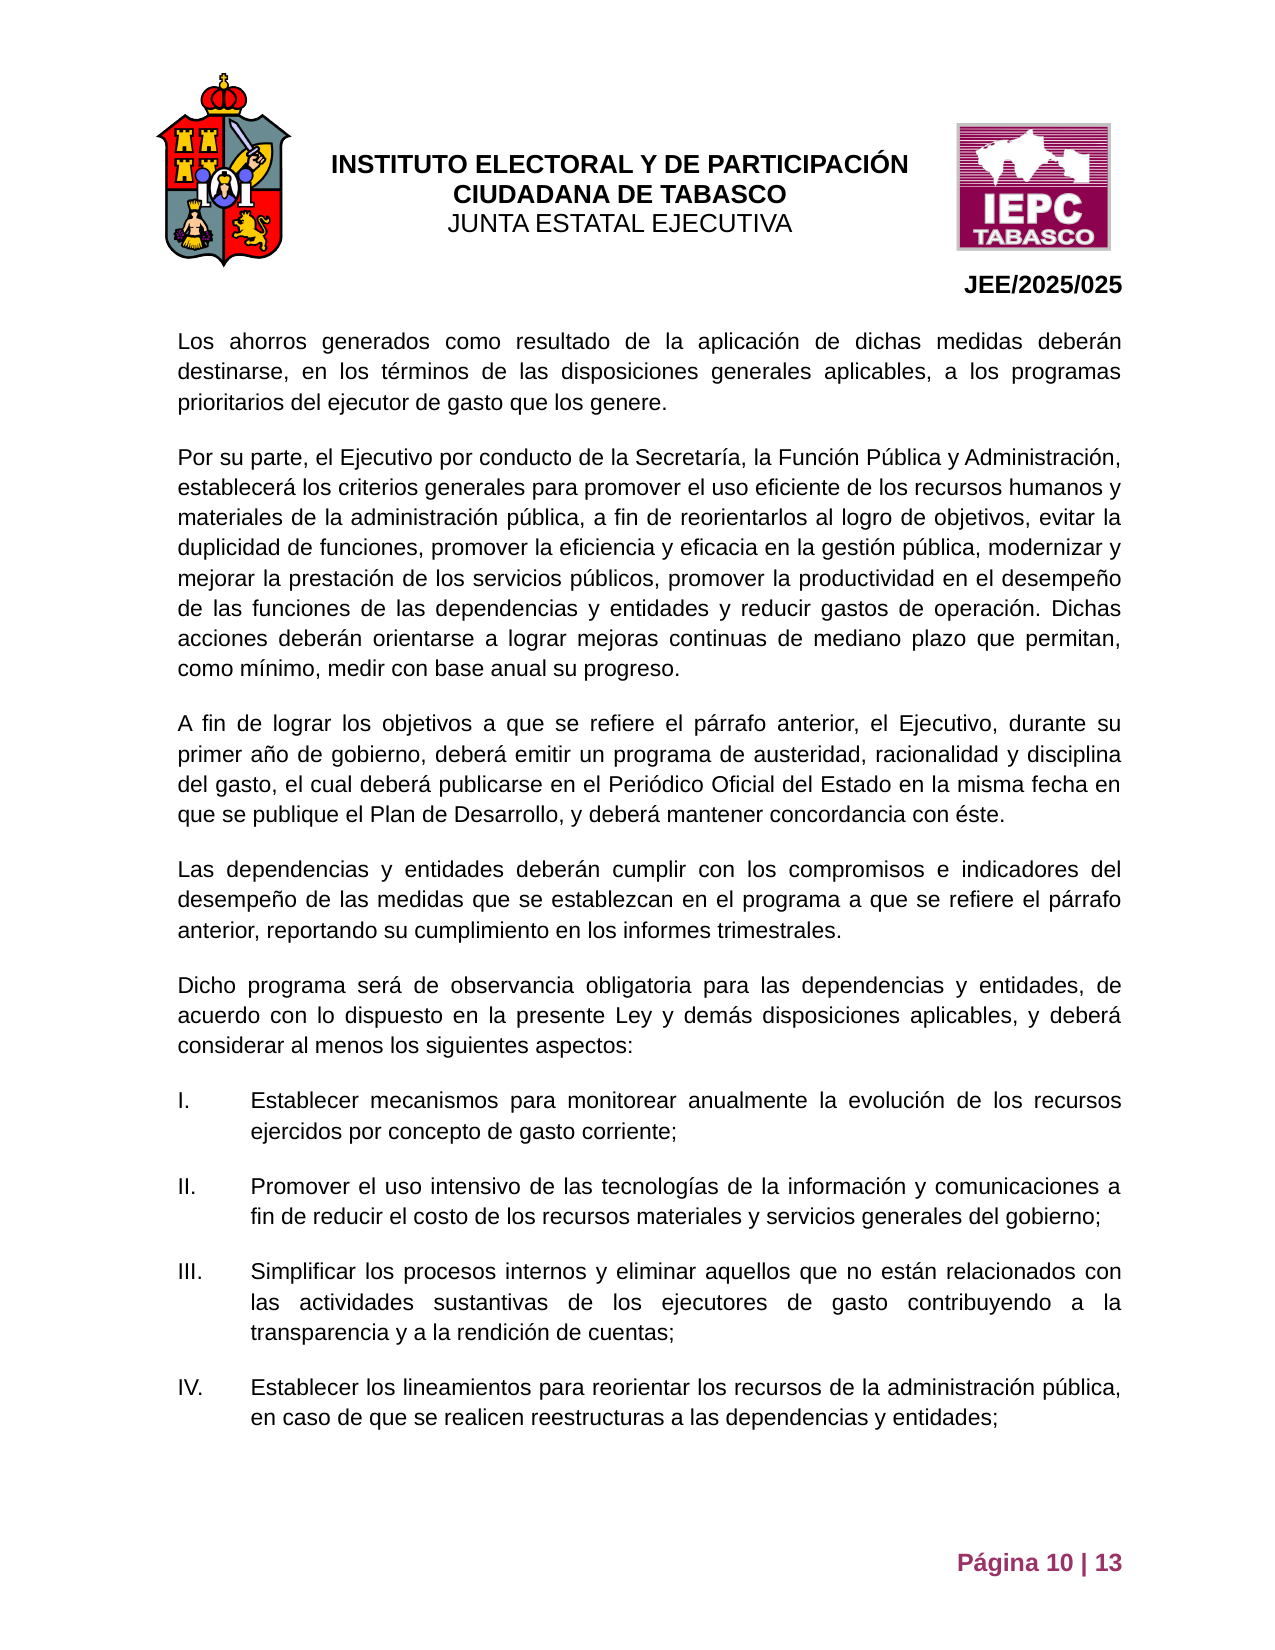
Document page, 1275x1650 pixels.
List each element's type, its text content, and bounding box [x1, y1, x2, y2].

list Establecer los lineamientos para reorientar los recursos de la administración pública, en caso de que se realicen reestructuras a las dependencias y entidades; [177, 1374, 1122, 1430]
list Establecer mecanismos para monitorear anualmente la evolución de los recursos ejercidos por concepto de gasto corriente; [177, 1087, 1122, 1144]
text Las dependencias y entidades deberán cumplir con los compromisos e indicadores del desempeño de las medidas que se establezcan en el programa a que se refiere el párrafo anterior, reportando su cumplimiento en los informes trimestrales. [177, 856, 1122, 943]
text Los ahorros generados como resultado de la aplicación de dichas medidas deberán destinarse, en los términos de las disposiciones generales aplicables, a los programas prioritarios del ejecutor de gasto que los genere. [177, 328, 1122, 415]
list Simplificar los procesos internos y eliminar aquellos que no están relacionados con las actividades sustantivas de los ejecutores de gasto contribuyendo a la transparencia y a la rendición de cuentas; [177, 1258, 1122, 1345]
picture [956, 123, 1111, 251]
list Promover el uso intensivo de las tecnologías de la información y comunicaciones a fin de reducir el costo de los recursos materiales y servicios generales del gobierno; [177, 1173, 1122, 1229]
text A fin de lograr los objetivos a que se refiere el párrafo anterior, el Ejecutivo, durante su primer año de gobierno, deberá emitir un programa de austeridad, racionalidad y disciplina del gasto, el cual deberá publicarse en el Periódico Oficial del Estado en la misma fecha en que se publique el Plan de Desarrollo, y deberá mantener concordancia con éste. [177, 710, 1122, 827]
text Por su parte, el Ejecutivo por conducto de la Secretaría, la Función Pública y Administración, establecerá los criterios generales para promover el uso eficiente de los recursos humanos y materiales de la administración pública, a fin de reorientarlos al logro de objetivos, evitar la duplicidad de funciones, promover la eficiencia y eficacia en la gestión pública, modernizar y mejorar la prestación de los servicios públicos, promover la productividad en el desempeño de las funciones de las dependencias y entidades y reducir gastos de operación. Dichas acciones deberán orientarse a lograr mejoras continuas de mediano plazo que permitan, como mínimo, medir con base anual su progreso. [177, 444, 1122, 681]
picture [147, 73, 295, 271]
text Dicho programa será de observancia obligatoria para las dependencias y entidades, de acuerdo con lo dispuesto en la presente Ley y demás disposiciones aplicables, y deberá considerar al menos los siguientes aspectos: [177, 972, 1122, 1058]
